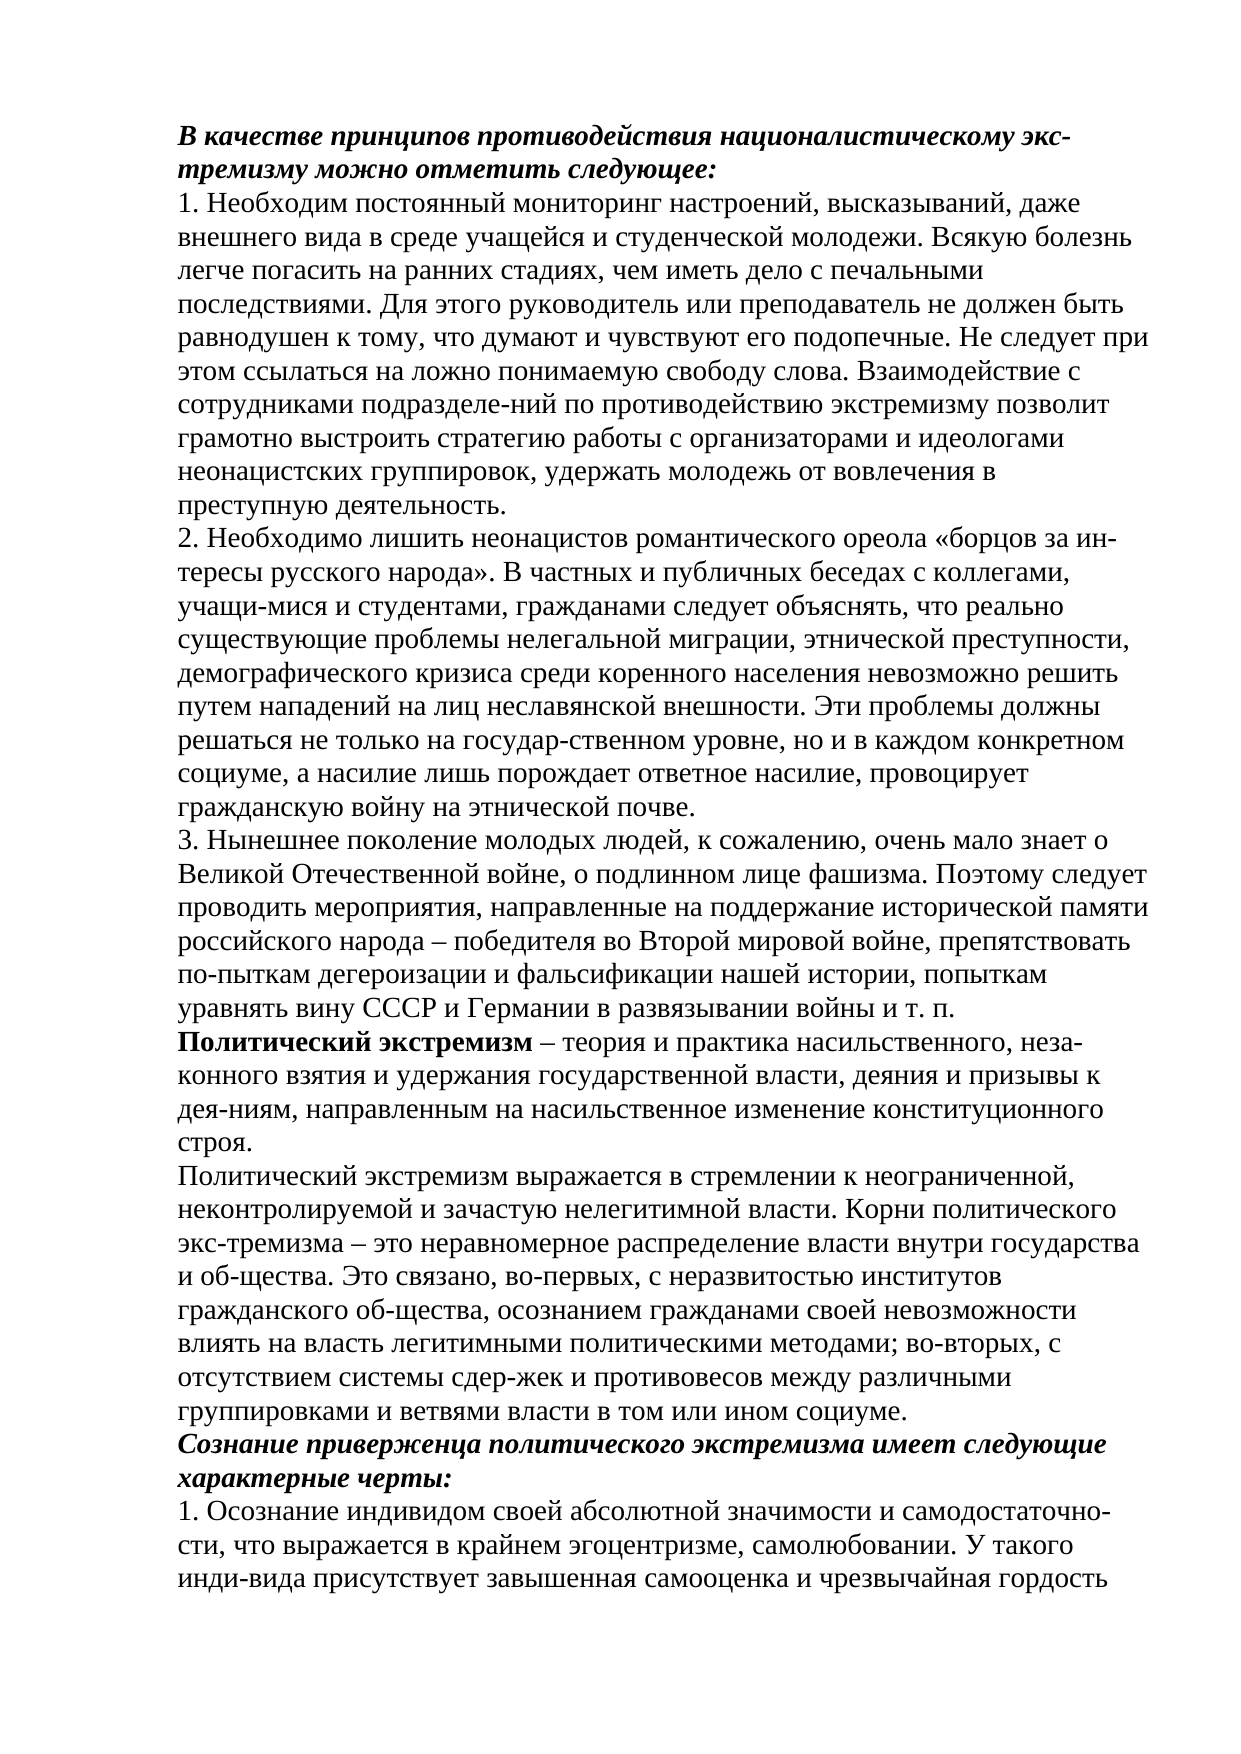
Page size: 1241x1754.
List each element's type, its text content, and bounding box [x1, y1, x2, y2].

text 3. Нынешнее поколение молодых людей, к сожалению, очень мало знает о Великой Отечественной войне, о подлинном лице фашизма. Поэтому следует проводить мероприятия, направленные на поддержание исторической памяти российского народа – победителя во Второй мировой войне, препятствовать по-пыткам дегероизации и фальсификации нашей истории, попыткам уравнять вину СССР и Германии в развязывании войны и т. п. [177, 822, 1152, 1024]
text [177, 1493, 1152, 1594]
text 1. Необходим постоянный мониторинг настроений, высказываний, даже внешнего вида в среде учащейся и студенческой молодежи. Всякую болезнь легче погасить на ранних стадиях, чем иметь дело с печальными последствиями. Для этого руководитель или преподаватель не должен быть равнодушен к тому, что думают и чувствуют его подопечные. Не следует при этом ссылаться на ложно понимаемую свободу слова. Взаимодействие с сотрудниками подразделе-ний по противодействию экстремизму позволит грамотно выстроить стратегию работы с организаторами и идеологами неонацистских группировок, удержать молодежь от вовлечения в преступную деятельность. [177, 185, 1152, 521]
text Политический экстремизм выражается в стремлении к неограниченной, неконтролируемой и зачастую нелегитимной власти. Корни политического экс-тремизма – это неравномерное распределение власти внутри государства и об-щества. Это связано, во-первых, с неразвитостью институтов гражданского об-щества, осознанием гражданами своей невозможности влиять на власть легитимными политическими методами; во-вторых, с отсутствием системы сдер-жек и противовесов между различными группировками и ветвями власти в том или ином социуме. [177, 1158, 1152, 1426]
text В качестве принципов противодействия националистическому экс-тремизму можно отметить следующее: [177, 118, 1152, 185]
text 2. Необходимо лишить неонацистов романтического ореола «борцов за ин-тересы русского народа». В частных и публичных беседах с коллегами, учащи-мися и студентами, гражданами следует объяснять, что реально существующие проблемы нелегальной миграции, этнической преступности, демографического кризиса среди коренного населения невозможно решить путем нападений на лиц неславянской внешности. Эти проблемы должны решаться не только на государ-ственном уровне, но и в каждом конкретном социуме, а насилие лишь порождает ответное насилие, провоцирует гражданскую войну на этнической почве. [177, 521, 1152, 822]
text Сознание приверженца политического экстремизма имеет следующие характерные черты: [177, 1426, 1152, 1493]
text Политический экстремизм – теория и практика насильственного, неза-конного взятия и удержания государственной власти, деяния и призывы к дея-ниям, направленным на насильственное изменение конституционного строя. [177, 1024, 1152, 1158]
